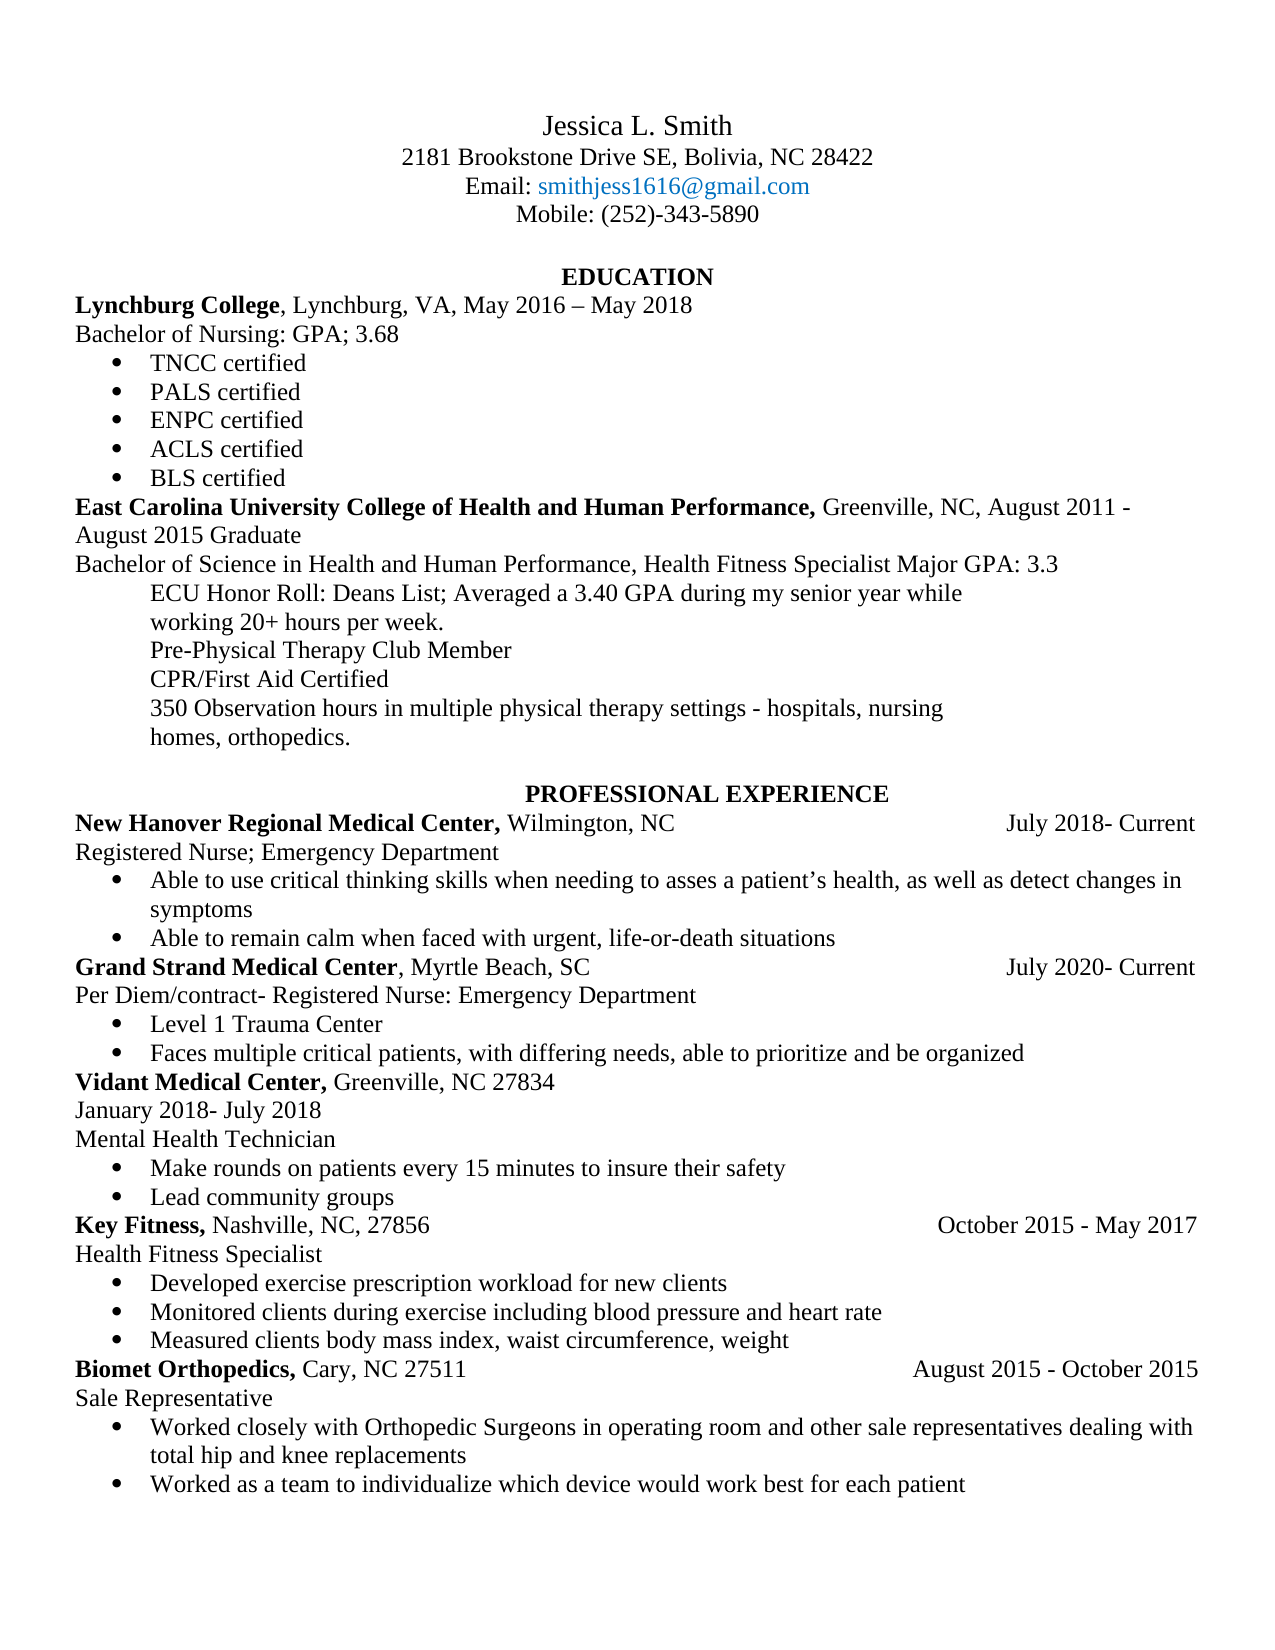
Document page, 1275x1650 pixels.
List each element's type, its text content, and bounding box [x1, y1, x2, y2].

text Lynchburg College, Lynchburg, VA, May 2016 – May 2018 [75, 291, 1200, 319]
list Able to use critical thinking skills when needing to asses a patient’s health, as well as detect changes in symptoms [112, 866, 1200, 923]
list ENPC certified [112, 406, 1200, 434]
text Jessica L. Smith [75, 75, 1200, 142]
text Email: smithjess1616@gmail.com [75, 171, 1200, 199]
text EDUCATION [75, 262, 1200, 291]
list Faces multiple critical patients, with differing needs, able to prioritize and be organized [112, 1038, 1200, 1067]
text ECU Honor Roll: Deans List; Averaged a 3.40 GPA during my senior year while [150, 578, 1200, 607]
text 350 Observation hours in multiple physical therapy settings - hospitals, nursing [75, 693, 1200, 722]
text Pre-Physical Therapy Club Member [150, 636, 1200, 664]
list ACLS certified [112, 434, 1200, 463]
list Make rounds on patients every 15 minutes to insure their safety [112, 1153, 1200, 1182]
list Worked as a team to individualize which device would work best for each patient [112, 1469, 1200, 1498]
list Level 1 Trauma Center [112, 1009, 1200, 1038]
text Health Fitness Specialist [75, 1239, 1200, 1268]
text working 20+ hours per week. [150, 607, 1200, 636]
text homes, orthopedics. [75, 722, 1200, 751]
text Vidant Medical Center, Greenville, NC 27834 [75, 1067, 1200, 1096]
text East Carolina University College of Health and Human Performance, Greenville, NC, August 2011 - August 2015 Graduate [75, 492, 1200, 549]
list Lead community groups [112, 1182, 1200, 1211]
text Registered Nurse; Emergency Department [75, 837, 1200, 866]
text Bachelor of Science in Health and Human Performance, Health Fitness Specialist Major GPA: 3.3 [75, 549, 1200, 578]
list TNCC certified [112, 348, 1200, 377]
text Per Diem/contract- Registered Nurse: Emergency Department [75, 981, 1200, 1009]
list PALS certified [112, 377, 1200, 406]
text Mobile: (252)-343-5890 [75, 199, 1200, 228]
list Measured clients body mass index, waist circumference, weight [112, 1326, 1200, 1354]
text Grand Strand Medical Center, Myrtle Beach, SC July 2020- Current [75, 952, 1200, 981]
list Worked closely with Orthopedic Surgeons in operating room and other sale representatives dealing with total hip and knee replacements [112, 1412, 1200, 1469]
text Key Fitness, Nashville, NC, 27856 October 2015 - May 2017 [75, 1211, 1200, 1239]
text Sale Representative [75, 1383, 1200, 1412]
list Able to remain calm when faced with urgent, life-or-death situations [112, 923, 1200, 952]
text PROFESSIONAL EXPERIENCE [450, 779, 1200, 808]
text Bachelor of Nursing: GPA; 3.68 [75, 319, 1200, 348]
text Mental Health Technician [75, 1124, 1200, 1153]
text CPR/First Aid Certified [75, 664, 1200, 693]
list BLS certified [112, 463, 1200, 492]
text 2181 Brookstone Drive SE, Bolivia, NC 28422 [75, 142, 1200, 171]
list Developed exercise prescription workload for new clients [112, 1268, 1200, 1297]
text January 2018- July 2018 [75, 1096, 1200, 1124]
text New Hanover Regional Medical Center, Wilmington, NC July 2018- Current [75, 808, 1200, 837]
list Monitored clients during exercise including blood pressure and heart rate [112, 1297, 1200, 1326]
text Biomet Orthopedics, Cary, NC 27511 August 2015 - October 2015 [75, 1354, 1200, 1383]
